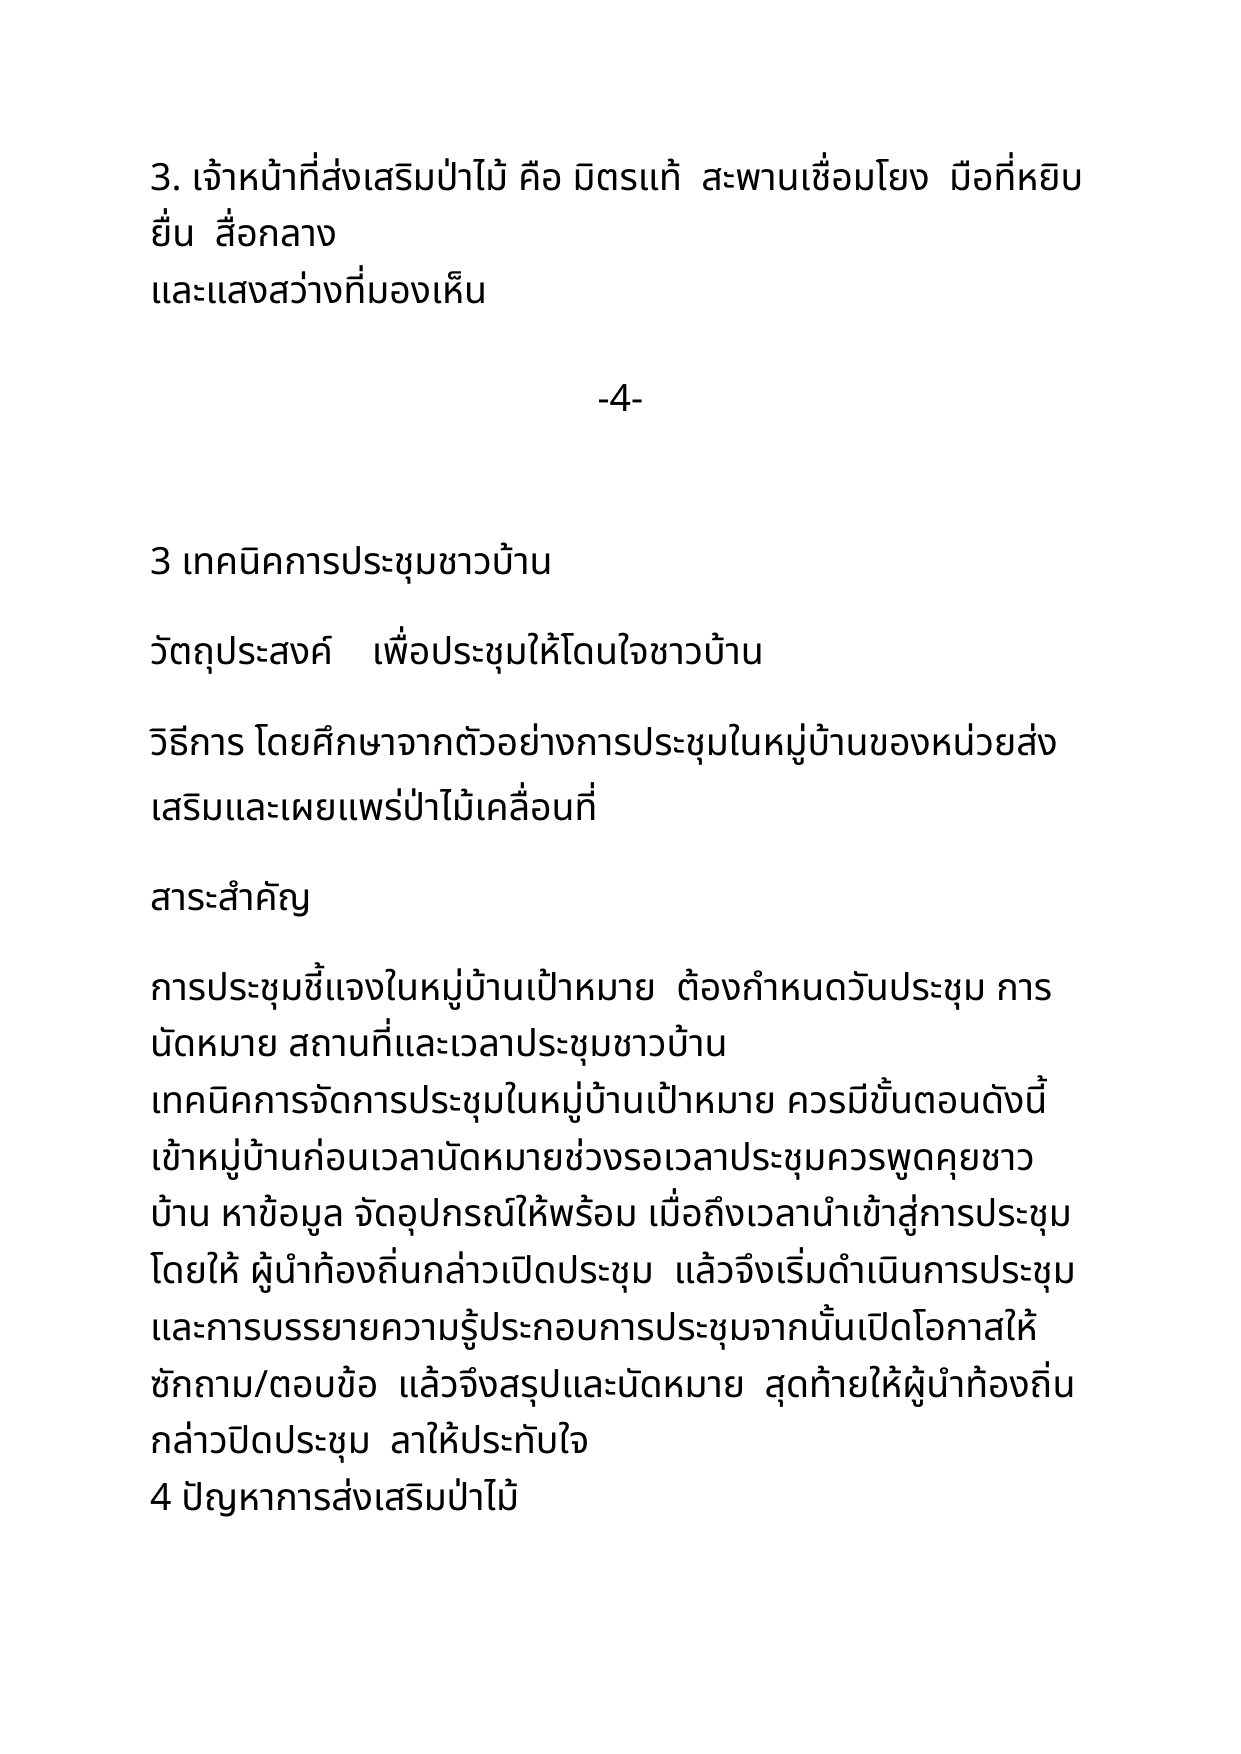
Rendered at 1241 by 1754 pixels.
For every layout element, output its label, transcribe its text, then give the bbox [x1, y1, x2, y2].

text การประชุมชี้แจงในหมู่บ้านเป้าหมาย ต้องกำหนดวันประชุม การนัดหมาย สถานที่และเวลาประชุมชาวบ้าน [150, 960, 1090, 1074]
text 3. เจ้าหน้าที่ส่งเสริมป่าไม้ คือ มิตรแท้ สะพานเชื่อมโยง มือที่หยิบยื่น สื่อกลาง [150, 150, 1090, 264]
text -4- [150, 371, 1090, 422]
text 4 ปัญหาการส่งเสริมป่าไม้ [150, 1471, 1090, 1528]
text และแสงสว่างที่มองเห็น [150, 264, 1090, 320]
text วิธีการ โดยศึกษาจากตัวอย่างการประชุมในหมู่บ้านของหน่วยส่งเสริมและเผยแพร่ป่าไม้เคลื่อนที่ [150, 715, 1090, 837]
text เทคนิคการจัดการประชุมในหมู่บ้านเป้าหมาย ควรมีขั้นตอนดังนี้ เข้าหมู่บ้านก่อนเวลานัดหมายช่วงรอเวลาประชุมควรพูดคุยชาวบ้าน หาข้อมูล จัดอุปกรณ์ให้พร้อม เมื่อถึงเวลานำเข้าสู่การประชุมโดยให้ ผู้นำท้องถิ่นกล่าวเปิดประชุม แล้วจึงเริ่มดำเนินการประชุมและการบรรยายความรู้ประกอบการประชุมจากนั้นเปิดโอกาสให้ ซักถาม/ตอบข้อ แล้วจึงสรุปและนัดหมาย สุดท้ายให้ผู้นำท้องถิ่นกล่าวปิดประชุม ลาให้ประทับใจ [150, 1074, 1090, 1471]
text วัตถุประสงค์ เพื่อประชุมให้โดนใจชาวบ้าน [150, 625, 1090, 682]
text 3 เทคนิคการประชุมชาวบ้าน [150, 534, 1090, 591]
text สาระสำคัญ [150, 870, 1090, 927]
